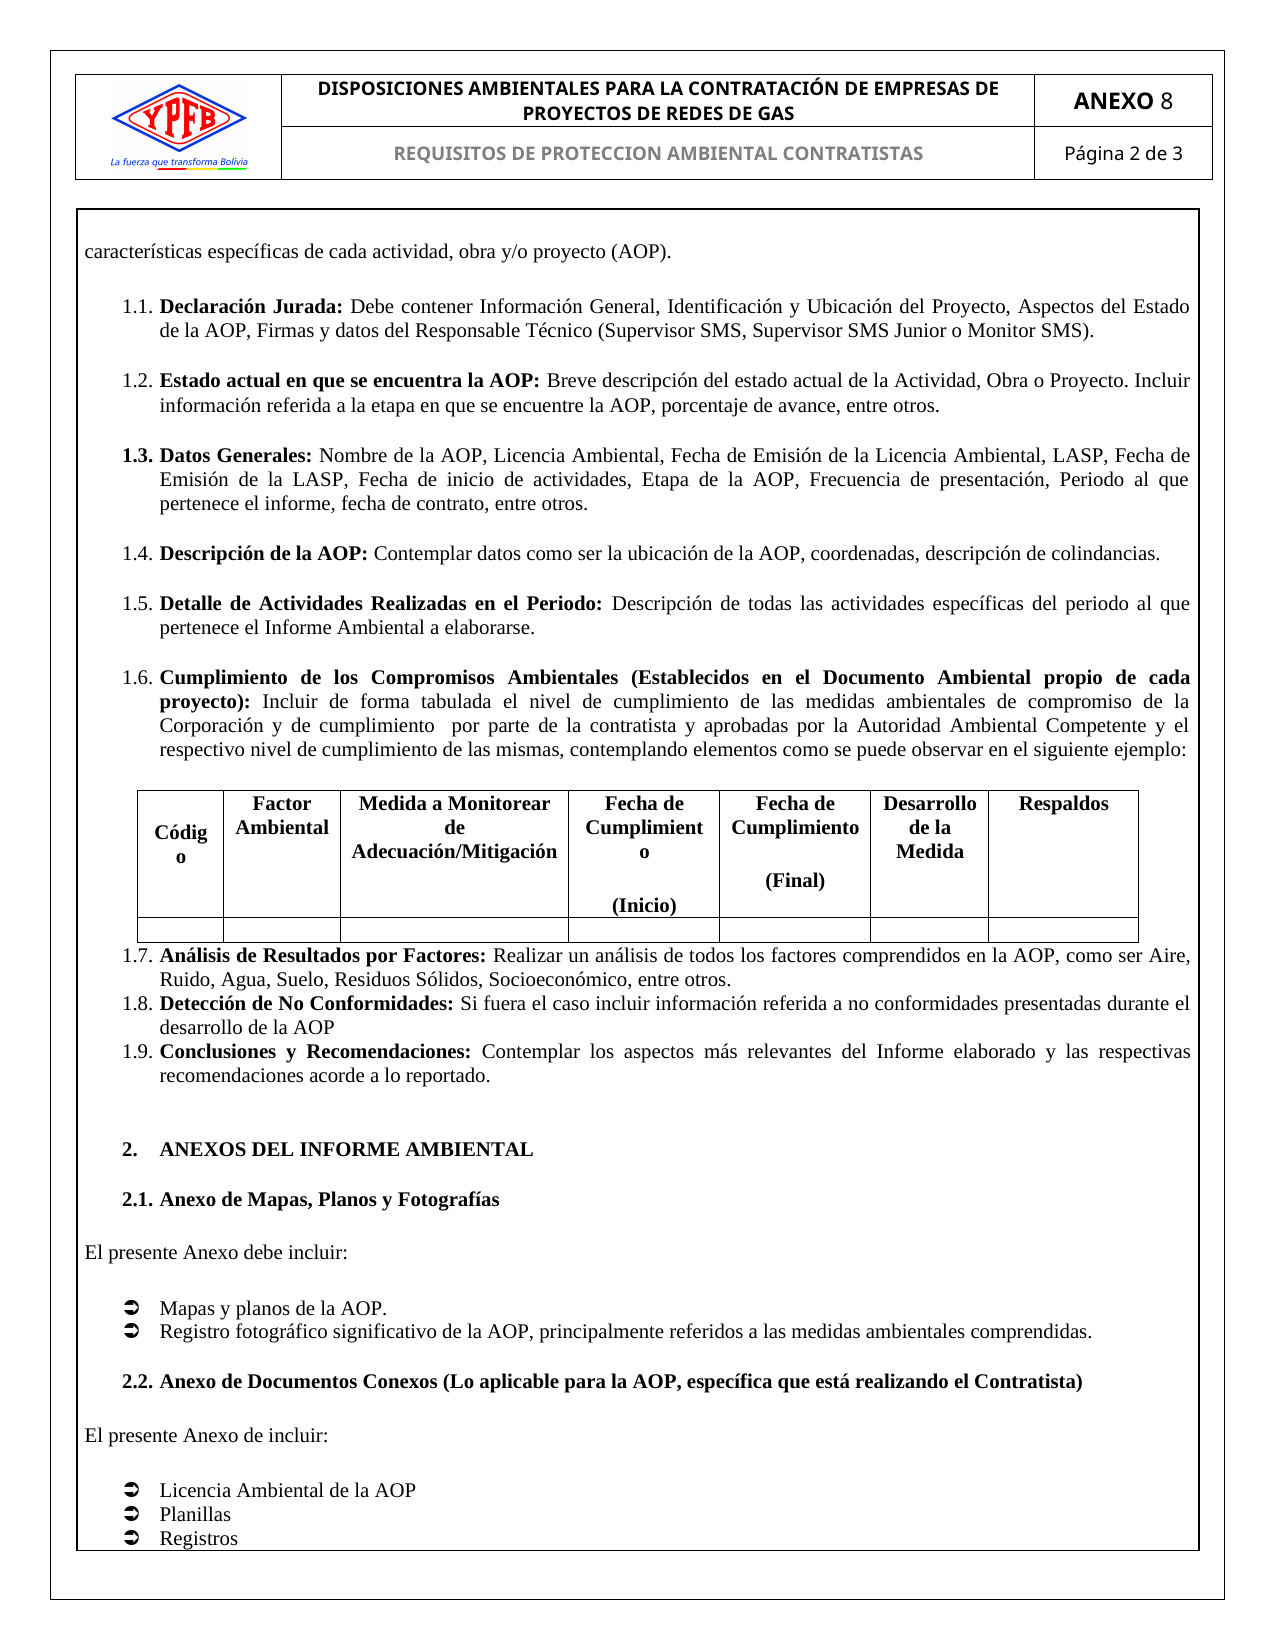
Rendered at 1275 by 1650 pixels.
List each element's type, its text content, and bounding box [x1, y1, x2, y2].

picture [108, 79, 249, 175]
